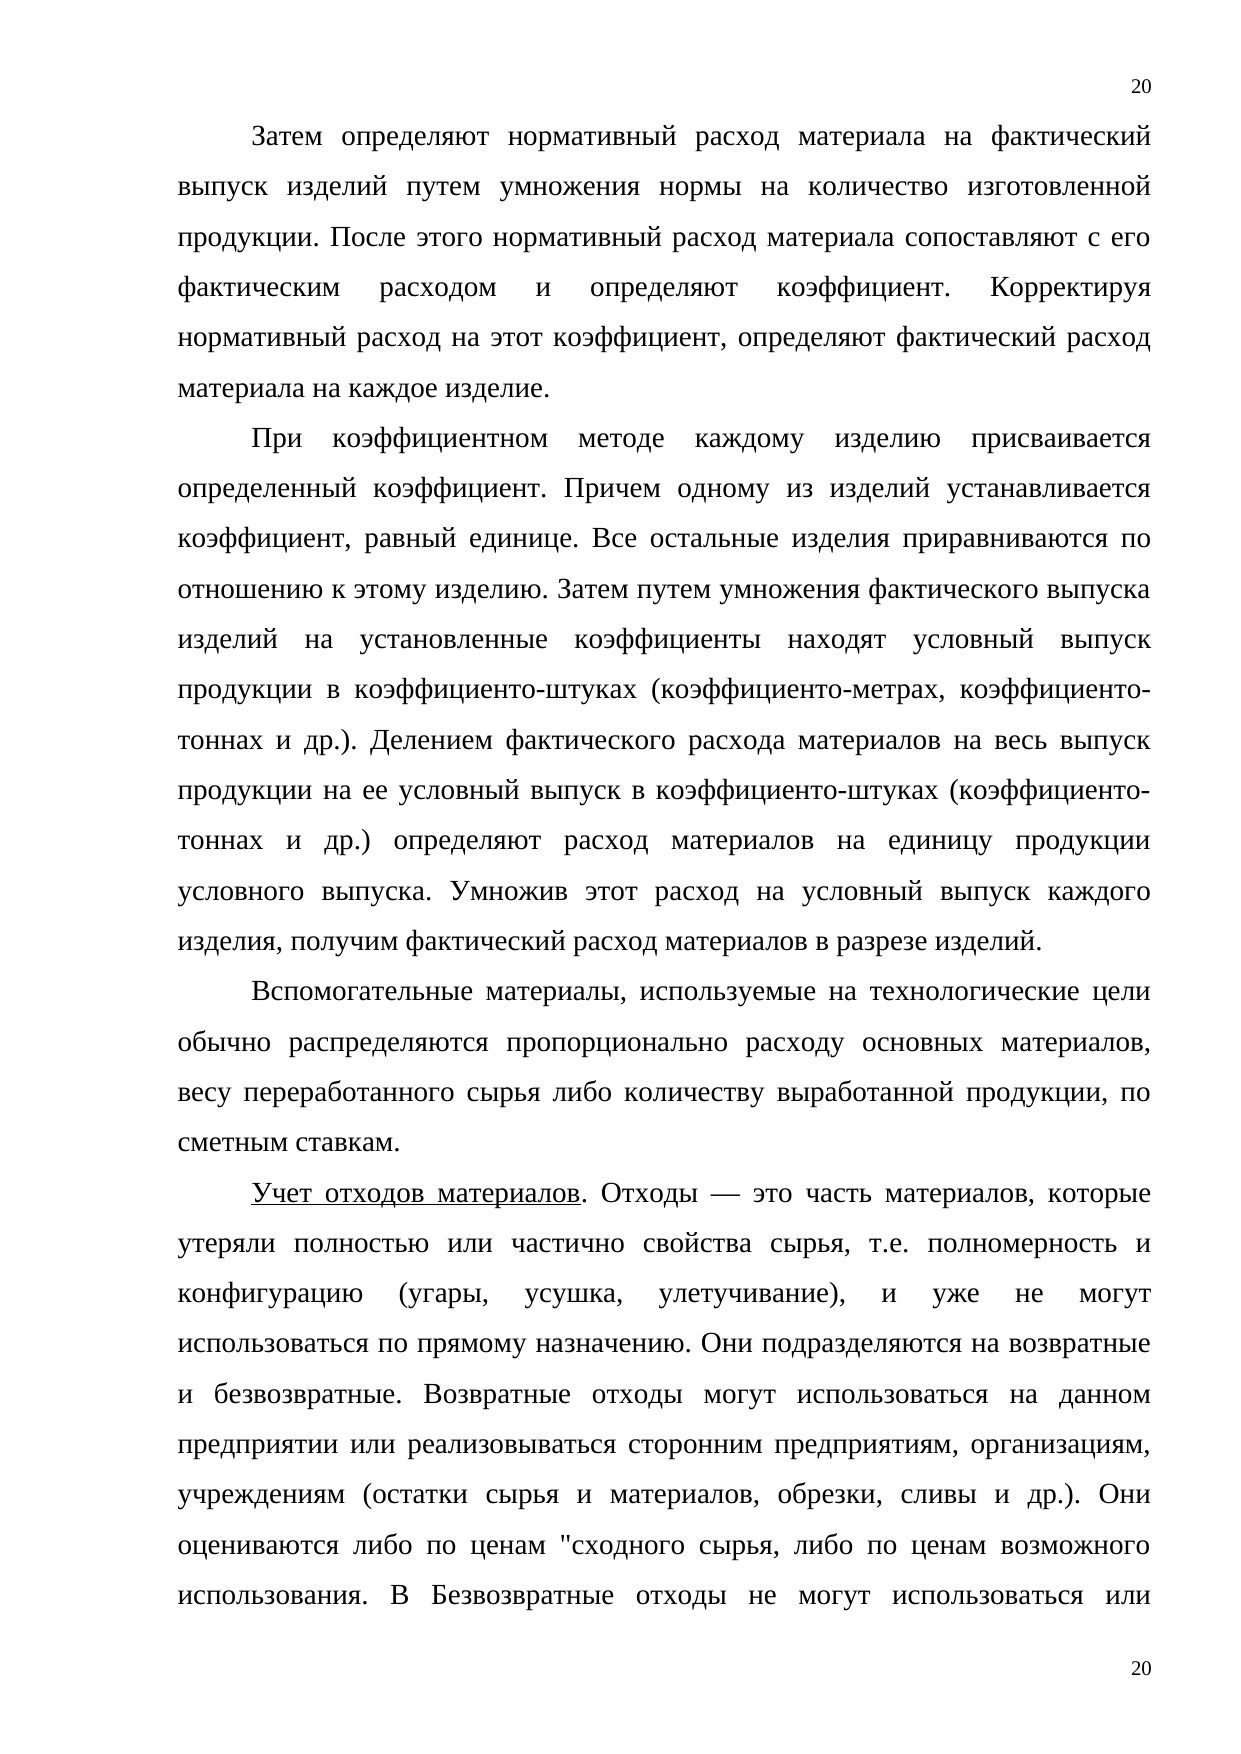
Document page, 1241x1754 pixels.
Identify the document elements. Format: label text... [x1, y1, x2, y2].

text Вспомогательные материалы, используемые на технологические цели обычно распределяются пропорционально расходу основных материалов, весу переработанного сырья либо количеству выработанной продукции, по сметным ставкам. [177, 973, 1152, 1158]
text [177, 1175, 1152, 1611]
text Затем определяют нормативный расход материала на фактический выпуск изделий путем умножения нормы на количество изготовленной продукции. После этого нормативный расход материала сопоставляют с его фактическим расходом и определяют коэффициент. Корректируя нормативный расход на этот коэффициент, определяют фактический расход материала на каждое изделие. [177, 118, 1152, 403]
text При коэффициентном методе каждому изделию присваивается определенный коэффициент. Причем одному из изделий устанавливается коэффициент, равный единице. Все остальные изделия приравниваются по отношению к этому изделию. Затем путем умножения фактического выпуска изделий на установленные коэффициенты находят условный выпуск продукции в коэффициенто-штуках (коэффициенто-метрах, коэффициенто-тоннах и др.). Делением фактического расхода материалов на весь выпуск продукции на ее условный выпуск в коэффициенто-штуках (коэффициенто-тоннах и др.) определяют расход материалов на единицу продукции условного выпуска. Умножив этот расход на условный выпуск каждого изделия, получим фактический расход материалов в разрезе изделий. [177, 420, 1152, 957]
